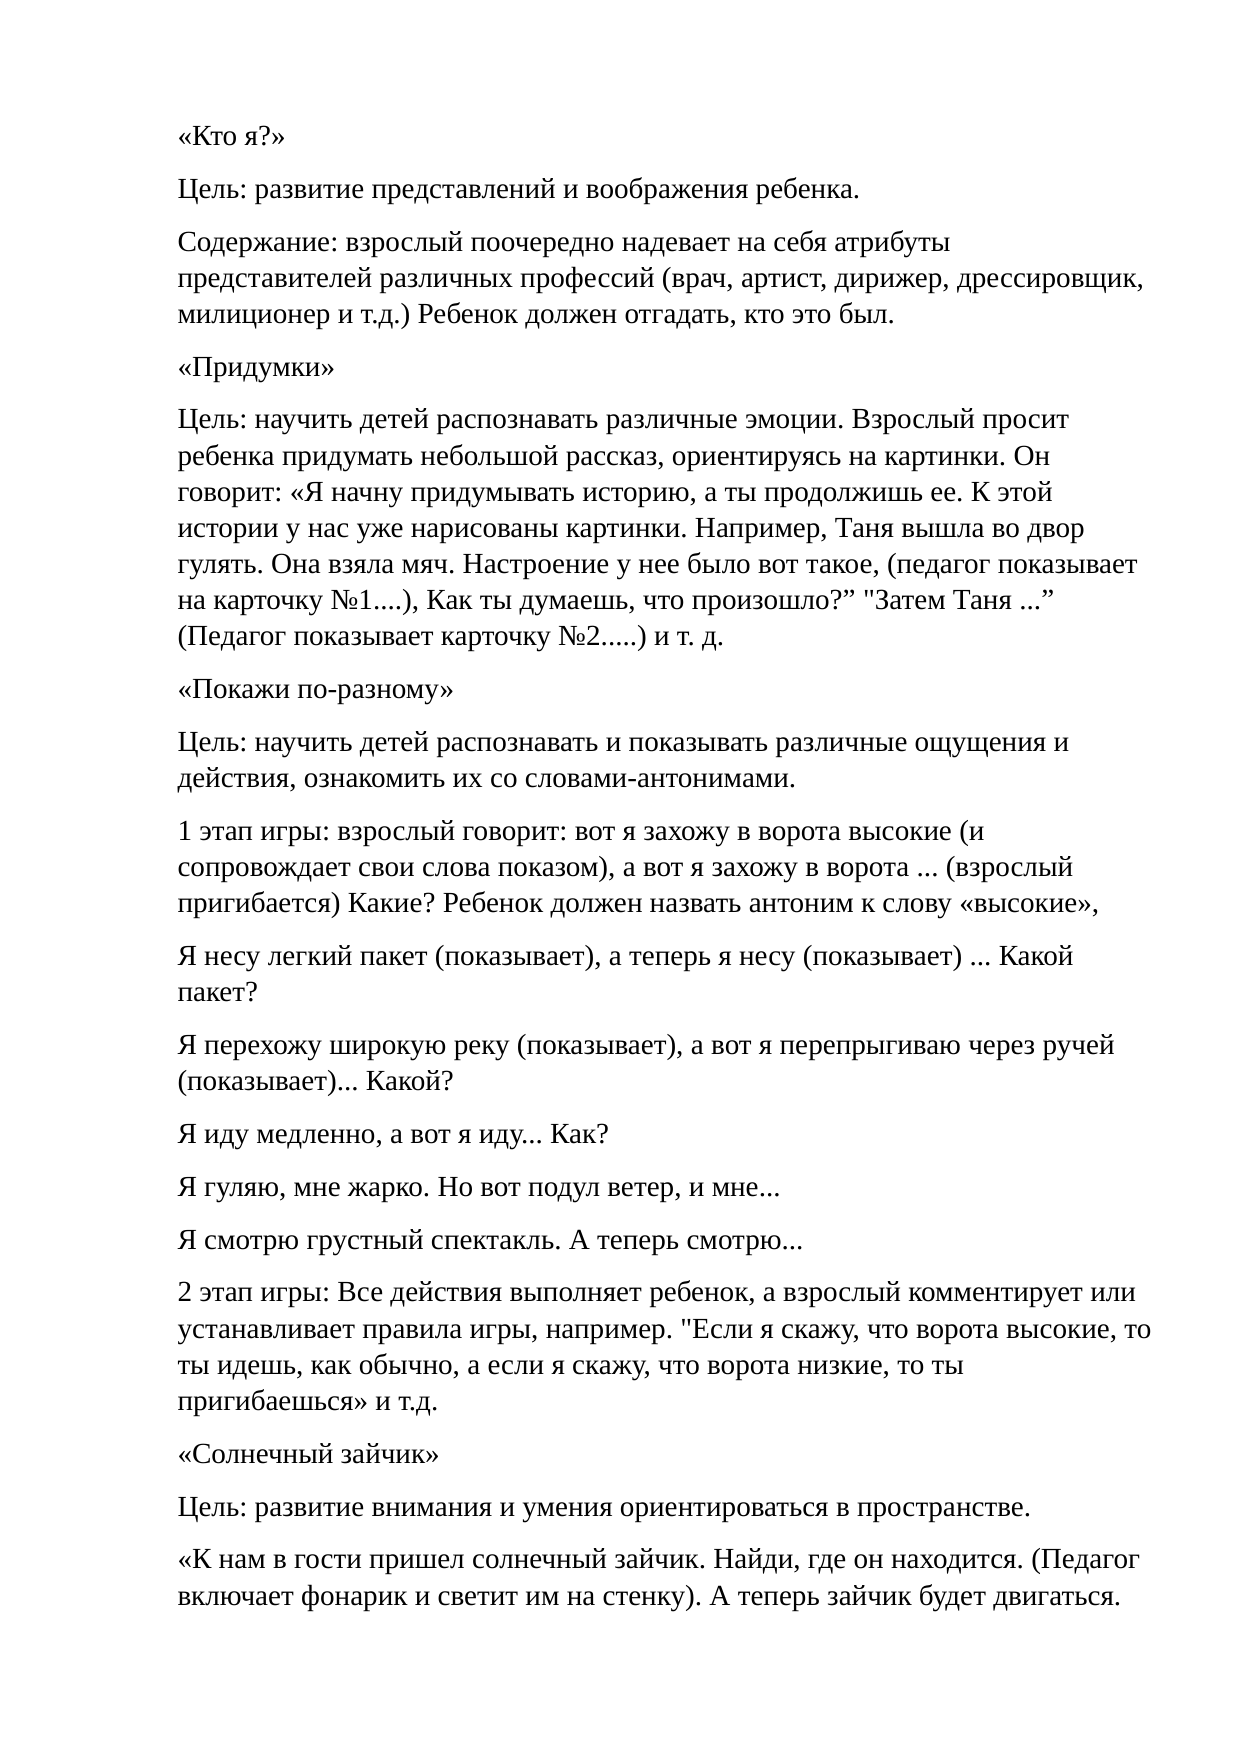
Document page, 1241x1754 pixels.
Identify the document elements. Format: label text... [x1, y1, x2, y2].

text Я гуляю, мне жарко. Но вот подул ветер, и мне... [177, 1169, 1152, 1202]
text Я смотрю грустный спектакль. А теперь смотрю... [177, 1222, 1152, 1255]
text «Покажи по-разному» [177, 671, 1152, 705]
text «Солнечный зайчик» [177, 1436, 1152, 1469]
text Содержание: взрослый поочередно надевает на себя атрибуты представителей различных профессий (врач, артист, дирижер, дрессировщик, милиционер и т.д.) Ребенок должен отгадать, кто это был. [177, 224, 1152, 329]
text Цель: развитие представлений и воображения ребенка. [177, 171, 1152, 204]
text Цель: научить детей распознавать различные эмоции. Взрослый просит ребенка придумать небольшой рассказ, ориентируясь на картинки. Он говорит: «Я начну придумывать историю, а ты продолжишь ее. К этой истории у нас уже нарисованы картинки. Например, Таня вышла во двор гулять. Она взяла мяч. Настроение у нее было вот такое, (педагог показывает на карточку №1....), Как ты думаешь, что произошло?” "Затем Таня ...” (Педагог показывает карточку №2.....) и т. д. [177, 402, 1152, 652]
text Я несу легкий пакет (показывает), а теперь я несу (показывает) ... Какой пакет? [177, 938, 1152, 1008]
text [177, 1541, 1152, 1611]
text 1 этап игры: взрослый говорит: вот я захожу в ворота высокие (и сопровождает свои слова показом), а вот я захожу в ворота ... (взрослый пригибается) Какие? Ребенок должен назвать антоним к слову «высокие», [177, 813, 1152, 919]
text Цель: развитие внимания и умения ориентироваться в пространстве. [177, 1489, 1152, 1522]
text «Придумки» [177, 349, 1152, 382]
text Я перехожу широкую реку (показывает), а вот я перепрыгиваю через ручей (показывает)... Какой? [177, 1027, 1152, 1097]
text 2 этап игры: Все действия выполняет ребенок, а взрослый комментирует или устанавливает правила игры, например. "Если я скажу, что ворота высокие, то ты идешь, как обычно, а если я скажу, что ворота низкие, то ты пригибаешься» и т.д. [177, 1274, 1152, 1417]
text Цель: научить детей распознавать и показывать различные ощущения и действия, ознакомить их со словами-антонимами. [177, 724, 1152, 794]
text «Кто я?» [177, 118, 1152, 152]
text Я иду медленно, а вот я иду... Как? [177, 1116, 1152, 1150]
